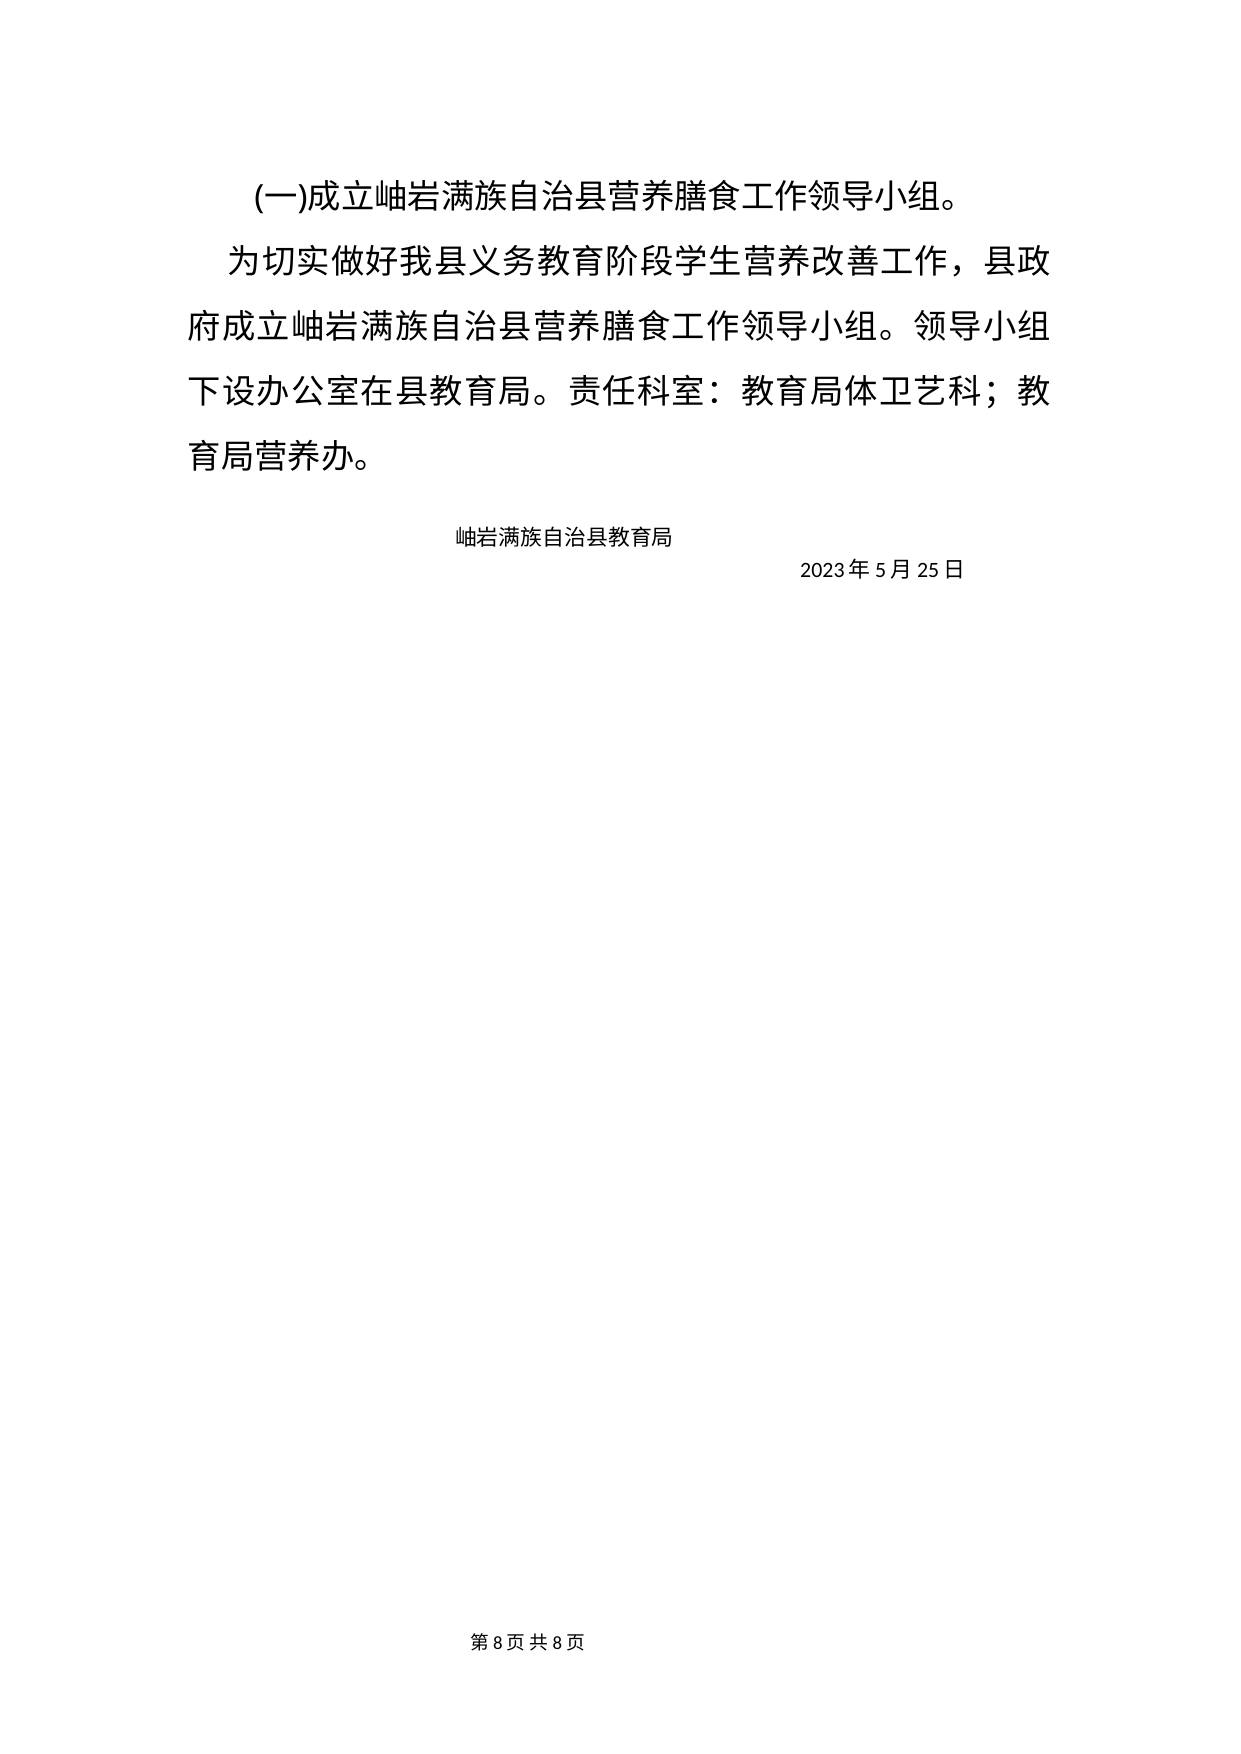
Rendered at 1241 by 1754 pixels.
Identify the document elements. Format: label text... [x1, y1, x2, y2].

text 为切实做好我县义务教育阶段学生营养改善工作，县政府成立岫岩满族自治县营养膳食工作领导小组。领导小组下设办公室在县教育局。责任科室：教育局体卫艺科；教育局营养办。 [187, 227, 1053, 487]
text 2023年5月25日 [187, 552, 1053, 584]
text 岫岩满族自治县教育局 [187, 519, 1053, 552]
text (一)成立岫岩满族自治县营养膳食工作领导小组。 [187, 162, 1053, 227]
